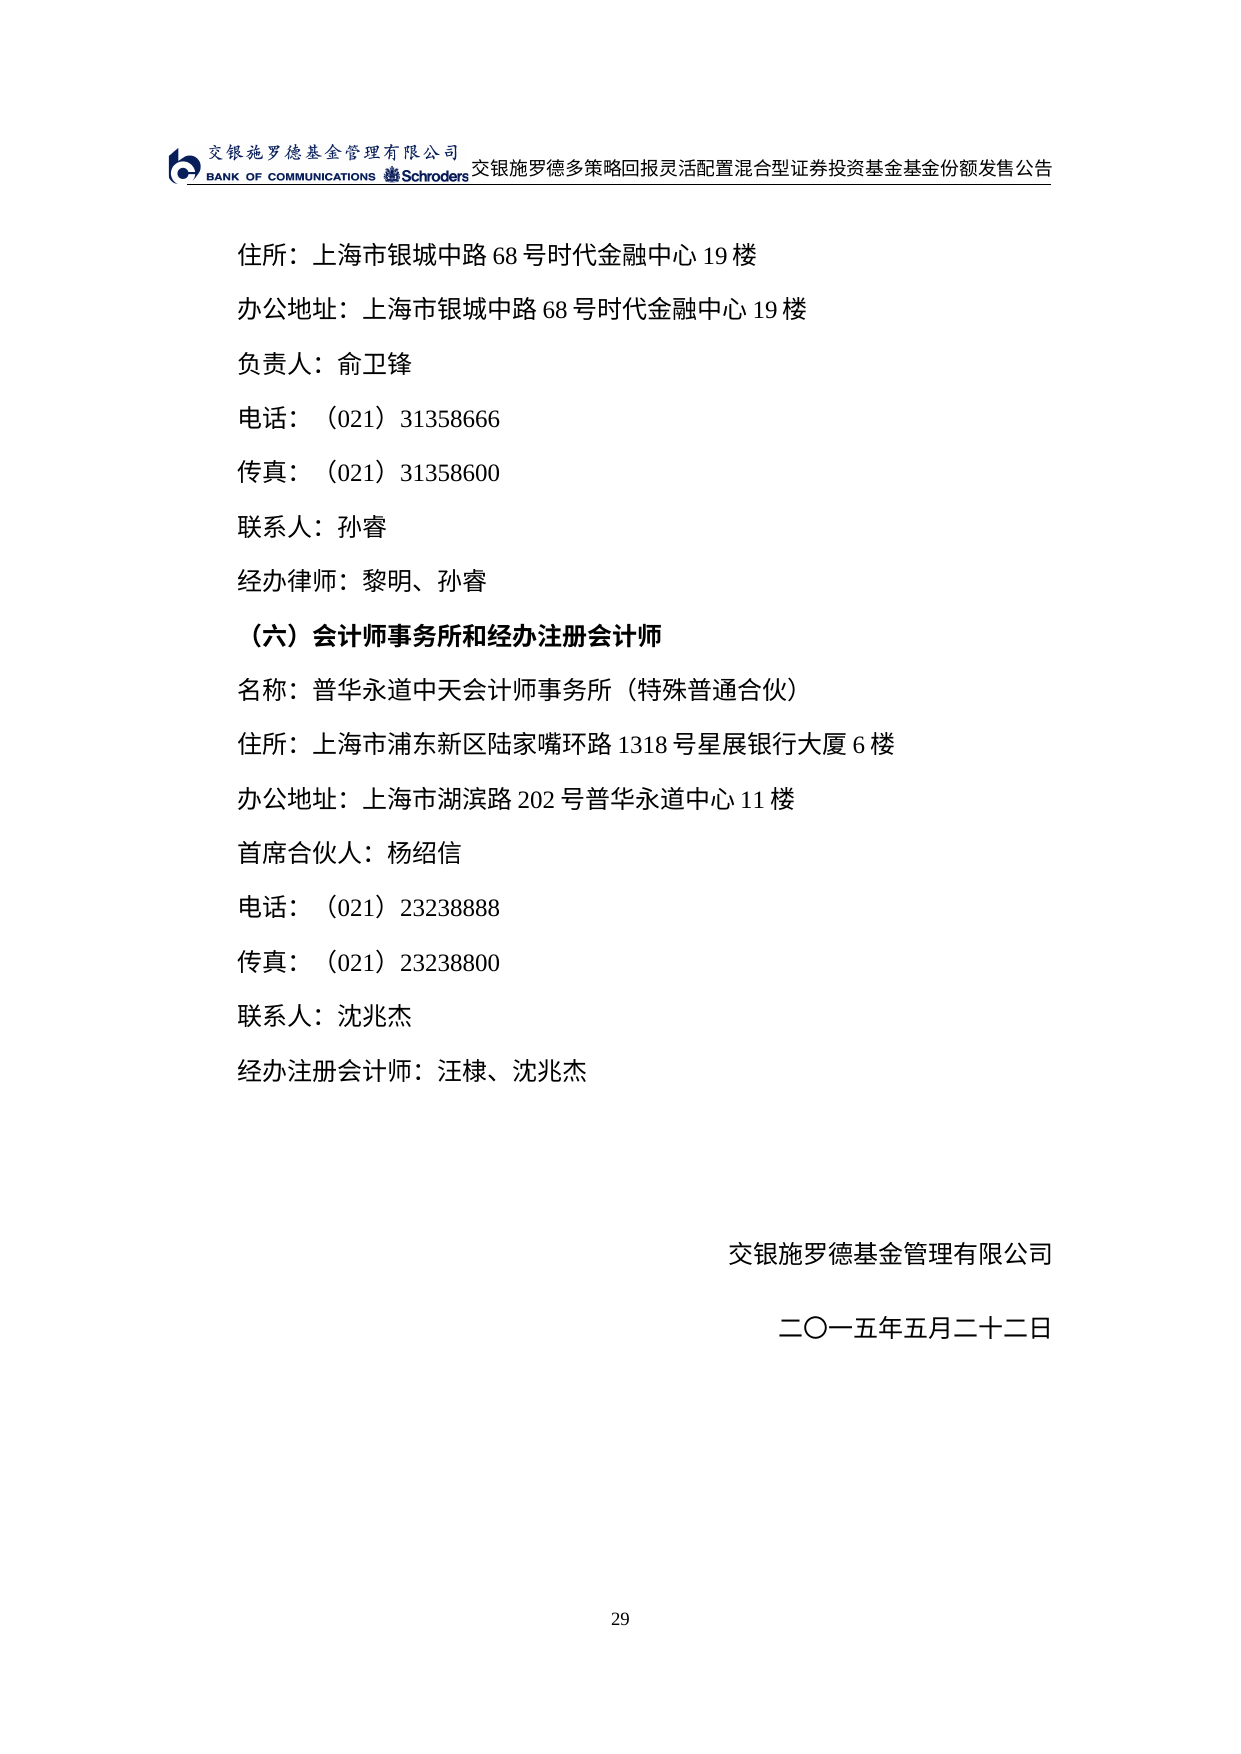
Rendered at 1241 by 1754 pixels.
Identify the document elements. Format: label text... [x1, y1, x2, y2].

text 住所：上海市银城中路68号时代金融中心19楼 [187, 235, 1053, 272]
text 负责人：俞卫锋 [187, 344, 1053, 380]
text 交银施罗德基金管理有限公司 [187, 1235, 1053, 1271]
text 传真：（021）23238800 [187, 942, 1053, 978]
text （六）会计师事务所和经办注册会计师 [187, 616, 1053, 652]
text 联系人：孙睿 [187, 507, 1053, 543]
picture [168, 144, 469, 184]
text 名称：普华永道中天会计师事务所（特殊普通合伙） [187, 670, 1053, 707]
text 电话：（021）23238888 [187, 888, 1053, 924]
text 办公地址：上海市银城中路68号时代金融中心19楼 [187, 290, 1053, 326]
text 办公地址：上海市湖滨路202号普华永道中心11楼 [187, 779, 1053, 815]
text 住所：上海市浦东新区陆家嘴环路1318号星展银行大厦6楼 [187, 725, 1053, 761]
text 传真：（021）31358600 [187, 453, 1053, 489]
text 电话：（021）31358666 [187, 398, 1053, 435]
text 联系人：沈兆杰 [187, 997, 1053, 1033]
text 二〇一五年五月二十二日 [187, 1294, 1053, 1359]
text 经办注册会计师：汪棣、沈兆杰 [187, 1051, 1053, 1087]
text 经办律师：黎明、孙睿 [187, 562, 1053, 598]
text 首席合伙人：杨绍信 [187, 833, 1053, 870]
